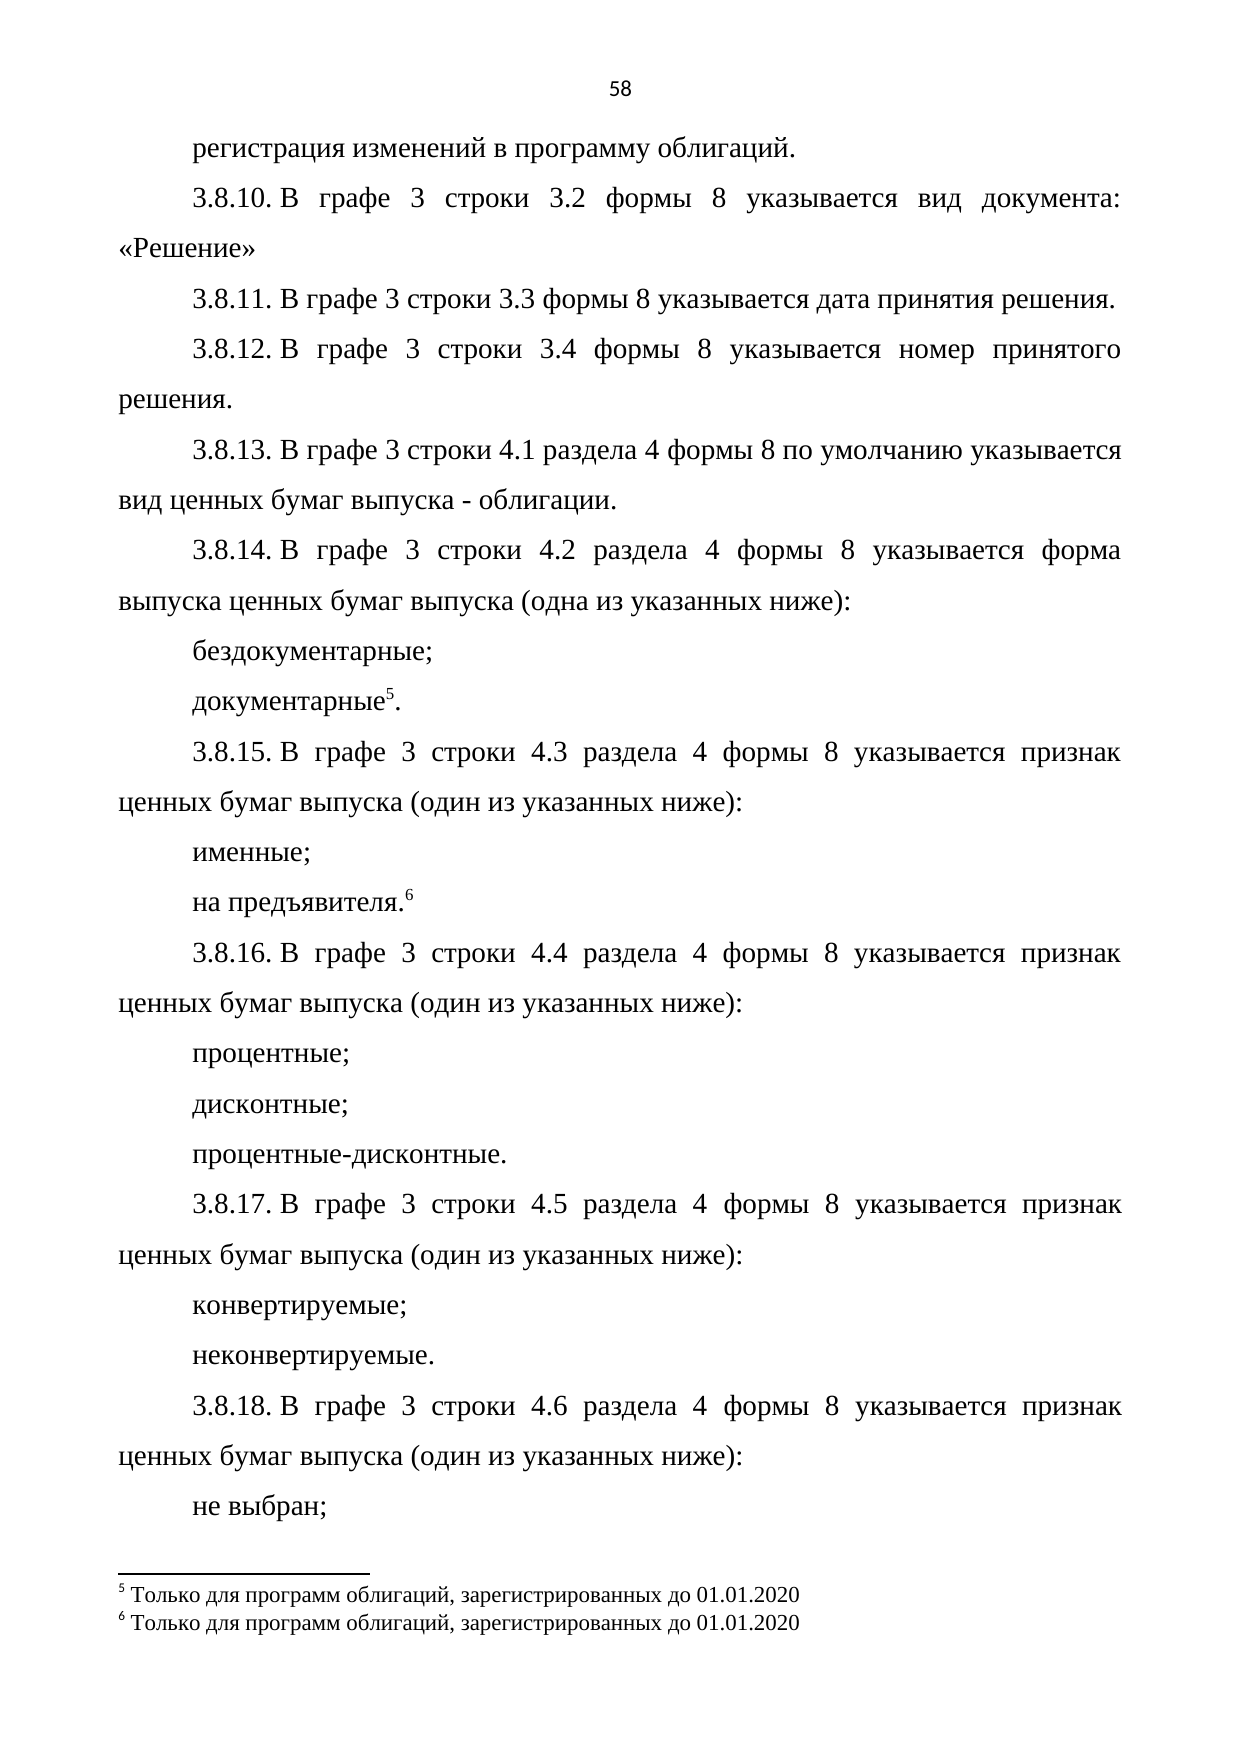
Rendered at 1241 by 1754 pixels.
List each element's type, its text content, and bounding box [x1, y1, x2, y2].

list В графе 3 строки 4.2 раздела 4 формы 8 указывается форма выпуска ценных бумаг выпуска (одна из указанных ниже): [118, 532, 1122, 616]
list регистрация изменений в программу облигаций. [118, 130, 1122, 163]
text конвертируемые; [118, 1287, 1122, 1321]
text неконвертируемые. [118, 1337, 1122, 1371]
list В графе 3 строки 4.6 раздела 4 формы 8 указывается признак ценных бумаг выпуска (один из указанных ниже): [118, 1388, 1122, 1472]
list В графе 3 строки 4.1 раздела 4 формы 8 по умолчанию указывается вид ценных бумаг выпуска - облигации. [118, 432, 1122, 516]
text процентные-дисконтные. [118, 1136, 1122, 1170]
text процентные; [118, 1036, 1122, 1069]
list В графе 3 строки 4.4 раздела 4 формы 8 указывается признак ценных бумаг выпуска (один из указанных ниже): [118, 935, 1122, 1019]
list В графе 3 строки 4.5 раздела 4 формы 8 указывается признак ценных бумаг выпуска (один из указанных ниже): [118, 1186, 1122, 1270]
list В графе 3 строки 3.2 формы 8 указывается вид документа: «Решение» [118, 180, 1122, 264]
text бездокументарные; [118, 633, 1122, 667]
text не выбран; [118, 1488, 1122, 1522]
text на предъявителя. [118, 884, 1122, 918]
list В графе 3 строки 4.3 раздела 4 формы 8 указывается признак ценных бумаг выпуска (один из указанных ниже): [118, 734, 1122, 817]
list В графе 3 строки 3.4 формы 8 указывается номер принятого решения. [118, 331, 1122, 415]
list В графе 3 строки 3.3 формы 8 указывается дата принятия решения. [118, 281, 1122, 314]
text именные; [118, 834, 1122, 868]
text документарные. [118, 683, 1122, 717]
text дисконтные; [118, 1086, 1122, 1119]
